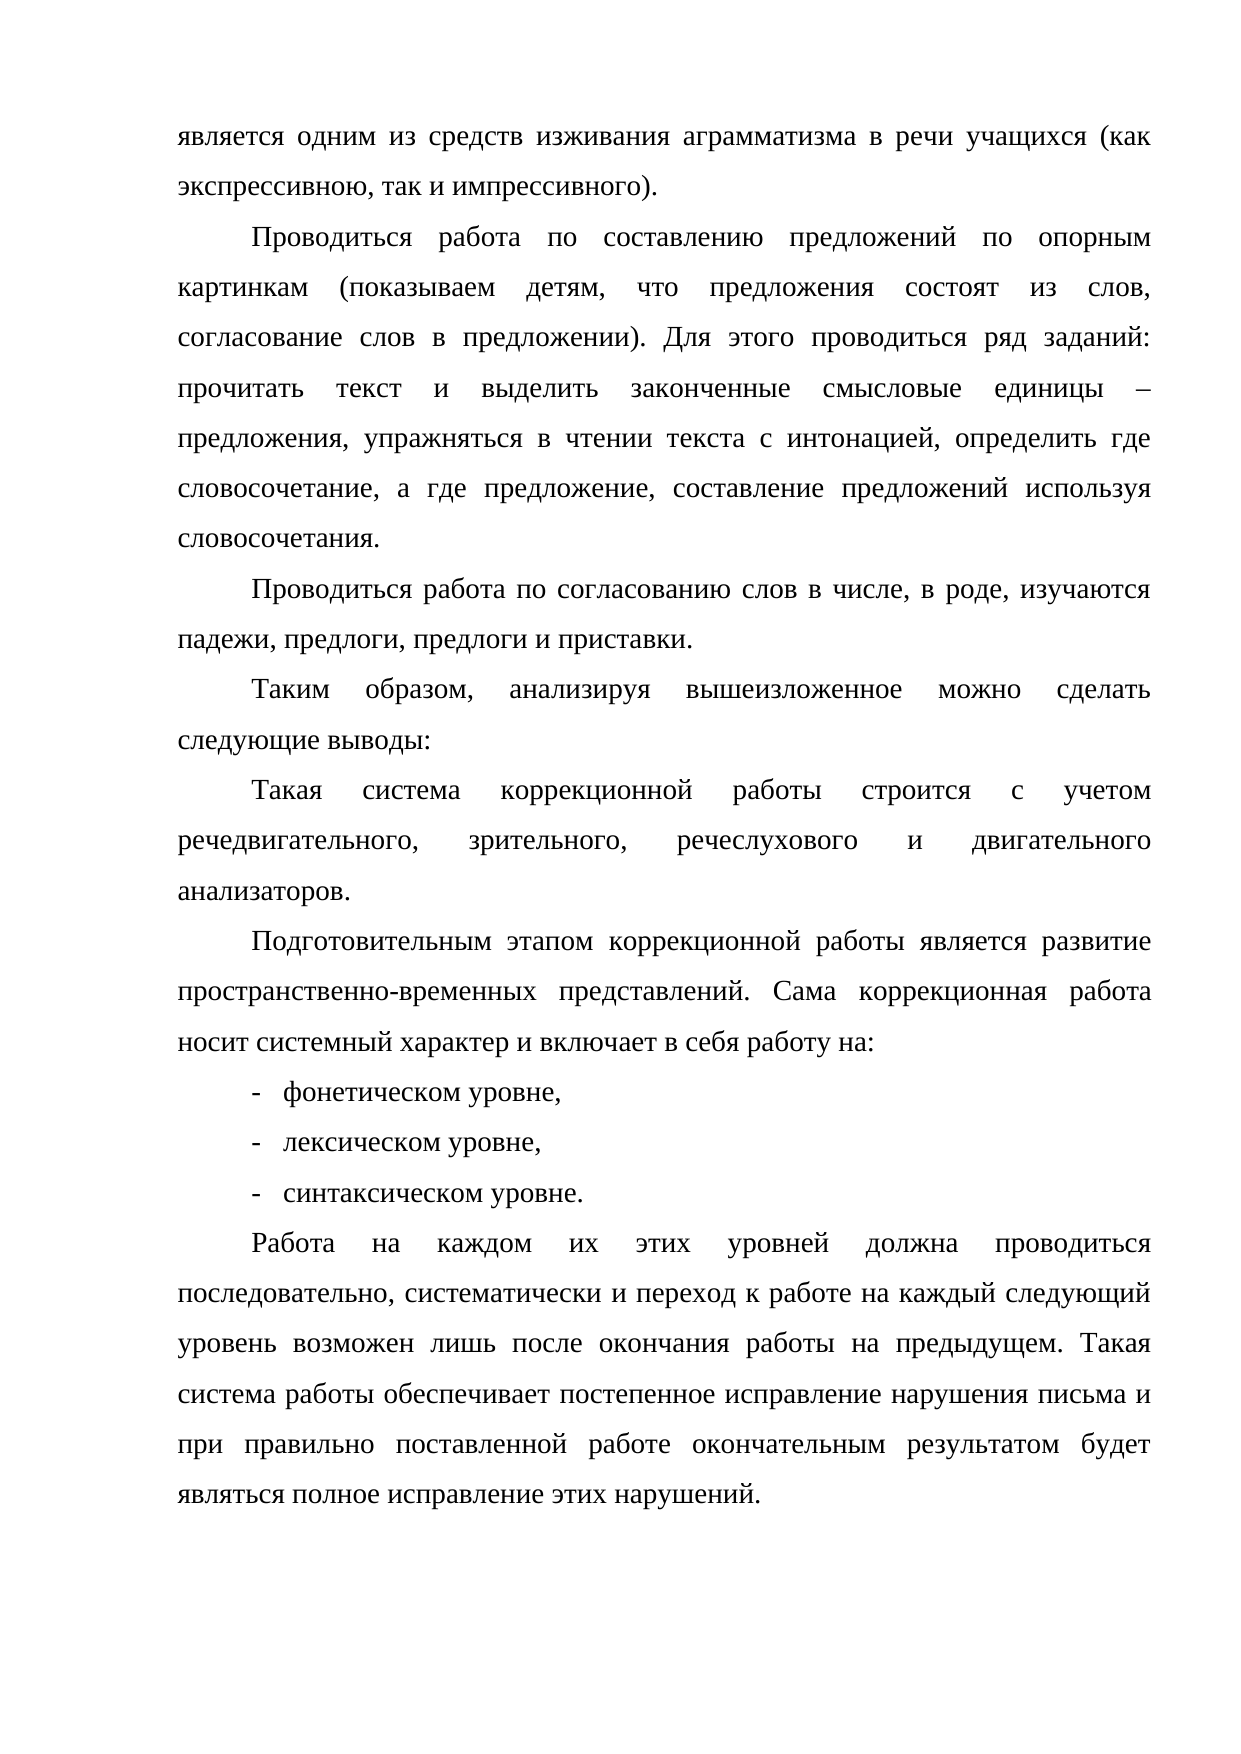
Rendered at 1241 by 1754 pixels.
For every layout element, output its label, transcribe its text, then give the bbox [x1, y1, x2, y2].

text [177, 118, 1152, 202]
list фонетическом уровне, [177, 1074, 1152, 1108]
list лексическом уровне, [177, 1124, 1152, 1158]
text Подготовительным этапом коррекционной работы является развитие пространственно-временных представлений. Сама коррекционная работа носит системный характер и включает в себя работу на: [177, 923, 1152, 1057]
text Таким образом, анализируя вышеизложенное можно сделать следующие выводы: [177, 672, 1152, 755]
text Проводиться работа по составлению предложений по опорным картинкам (показываем детям, что предложения состоят из слов, согласование слов в предложении). Для этого проводиться ряд заданий: прочитать текст и выделить законченные смысловые единицы – предложения, упражняться в чтении текста с интонацией, определить где словосочетание, а где предложение, составление предложений используя словосочетания. [177, 219, 1152, 554]
text Работа на каждом их этих уровней должна проводиться последовательно, систематически и переход к работе на каждый следующий уровень возможен лишь после окончания работы на предыдущем. Такая система работы обеспечивает постепенное исправление нарушения письма и при правильно поставленной работе окончательным результатом будет являться полное исправление этих нарушений. [177, 1225, 1152, 1510]
text Такая система коррекционной работы строится с учетом речедвигательного, зрительного, речеслухового и двигательного анализаторов. [177, 772, 1152, 906]
list синтаксическом уровне. [177, 1175, 1152, 1208]
text Проводиться работа по согласованию слов в числе, в роде, изучаются падежи, предлоги, предлоги и приставки. [177, 571, 1152, 655]
